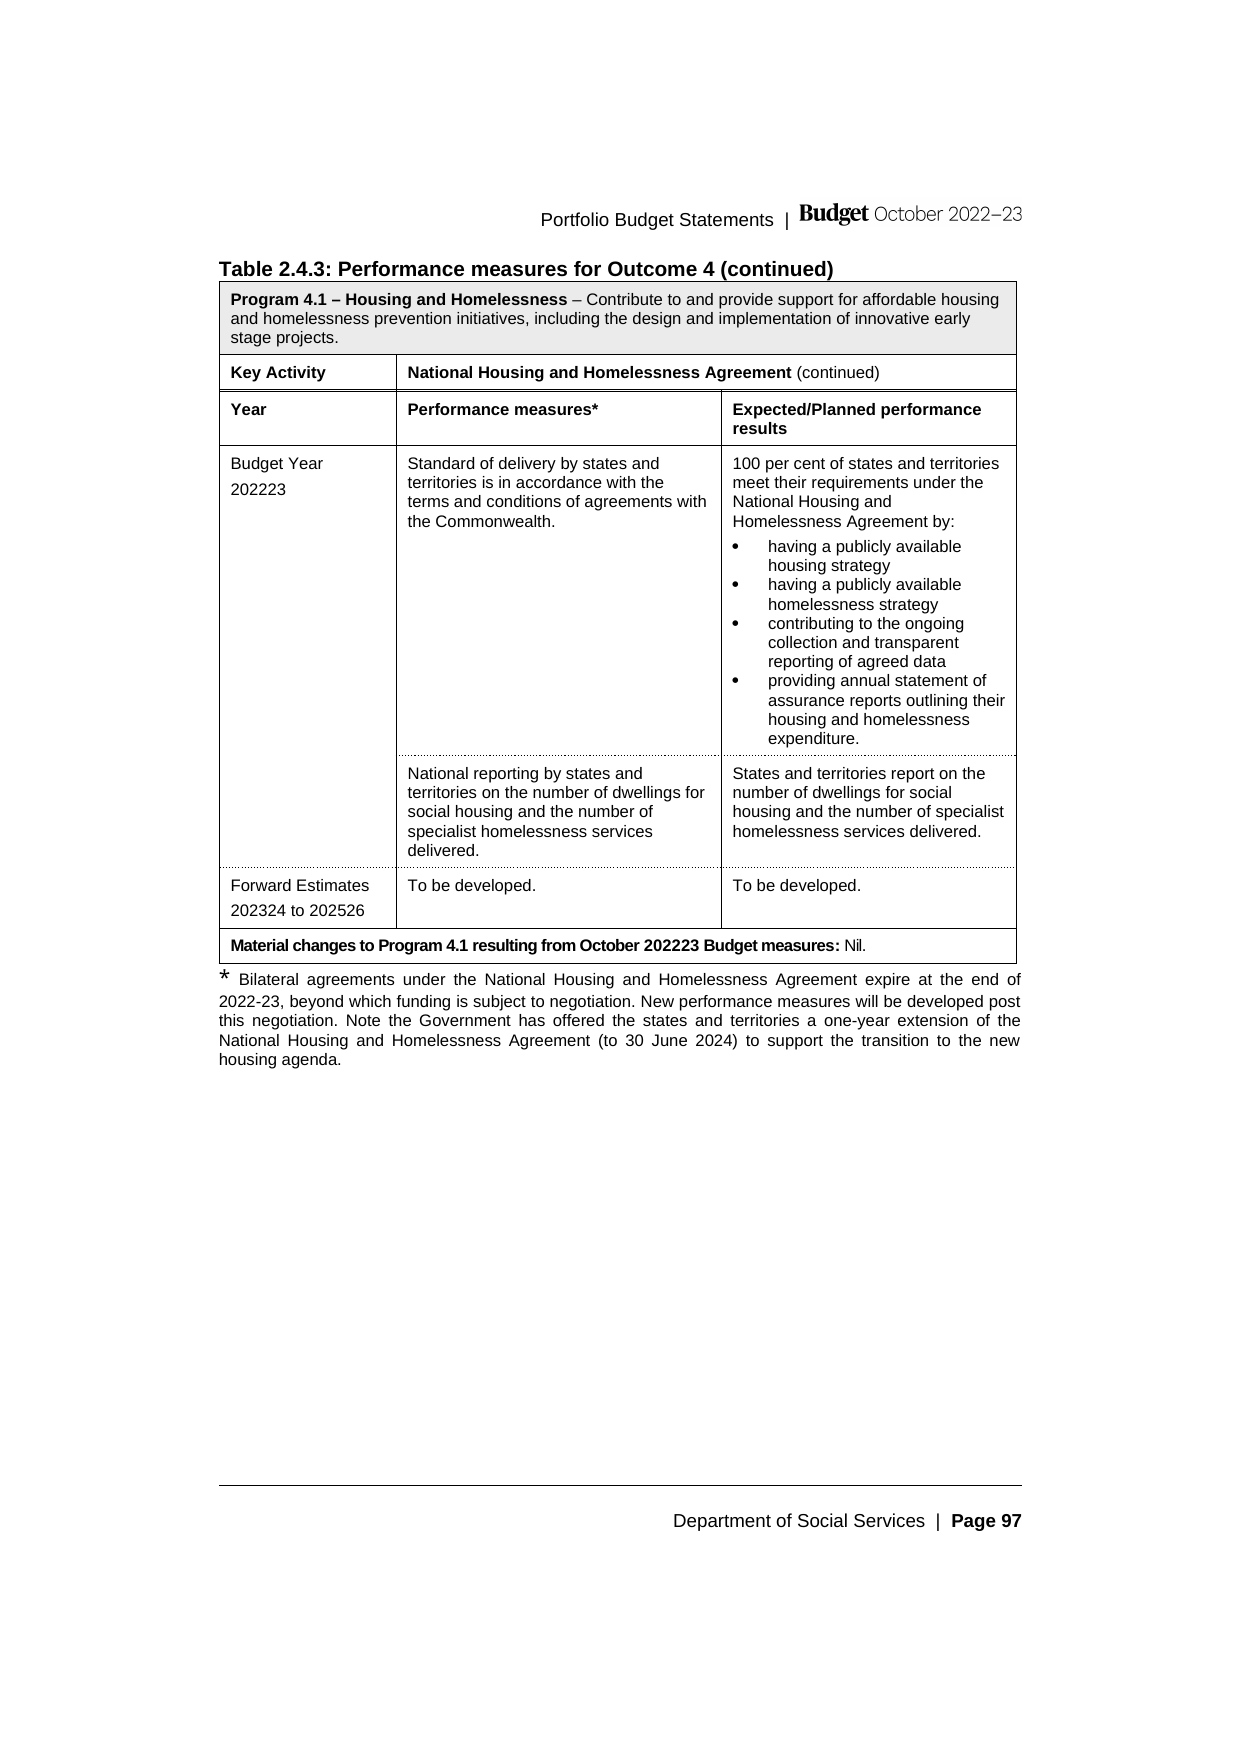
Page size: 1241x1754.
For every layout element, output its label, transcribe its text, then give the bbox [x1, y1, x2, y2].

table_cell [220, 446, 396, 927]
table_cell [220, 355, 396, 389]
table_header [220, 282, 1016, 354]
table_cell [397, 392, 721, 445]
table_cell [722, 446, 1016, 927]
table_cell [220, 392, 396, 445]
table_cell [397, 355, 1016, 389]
text * Bilateral agreements under the National Housing and Homelessness Agreement expire at the end of 2022-23, beyond which funding is subject to negotiation. New performance measures will be developed post this negotiation. Note the Government has offered the states and territories a one-year extension of the National Housing and Homelessness Agreement (to 30 June 2024) to support the transition to the new housing agenda. [218, 963, 1022, 1069]
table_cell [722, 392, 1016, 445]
picture [799, 197, 1022, 227]
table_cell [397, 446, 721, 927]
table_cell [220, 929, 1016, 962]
subtitle Table 2.4.3: Performance measures for Outcome 4 (continued) [218, 257, 1022, 281]
